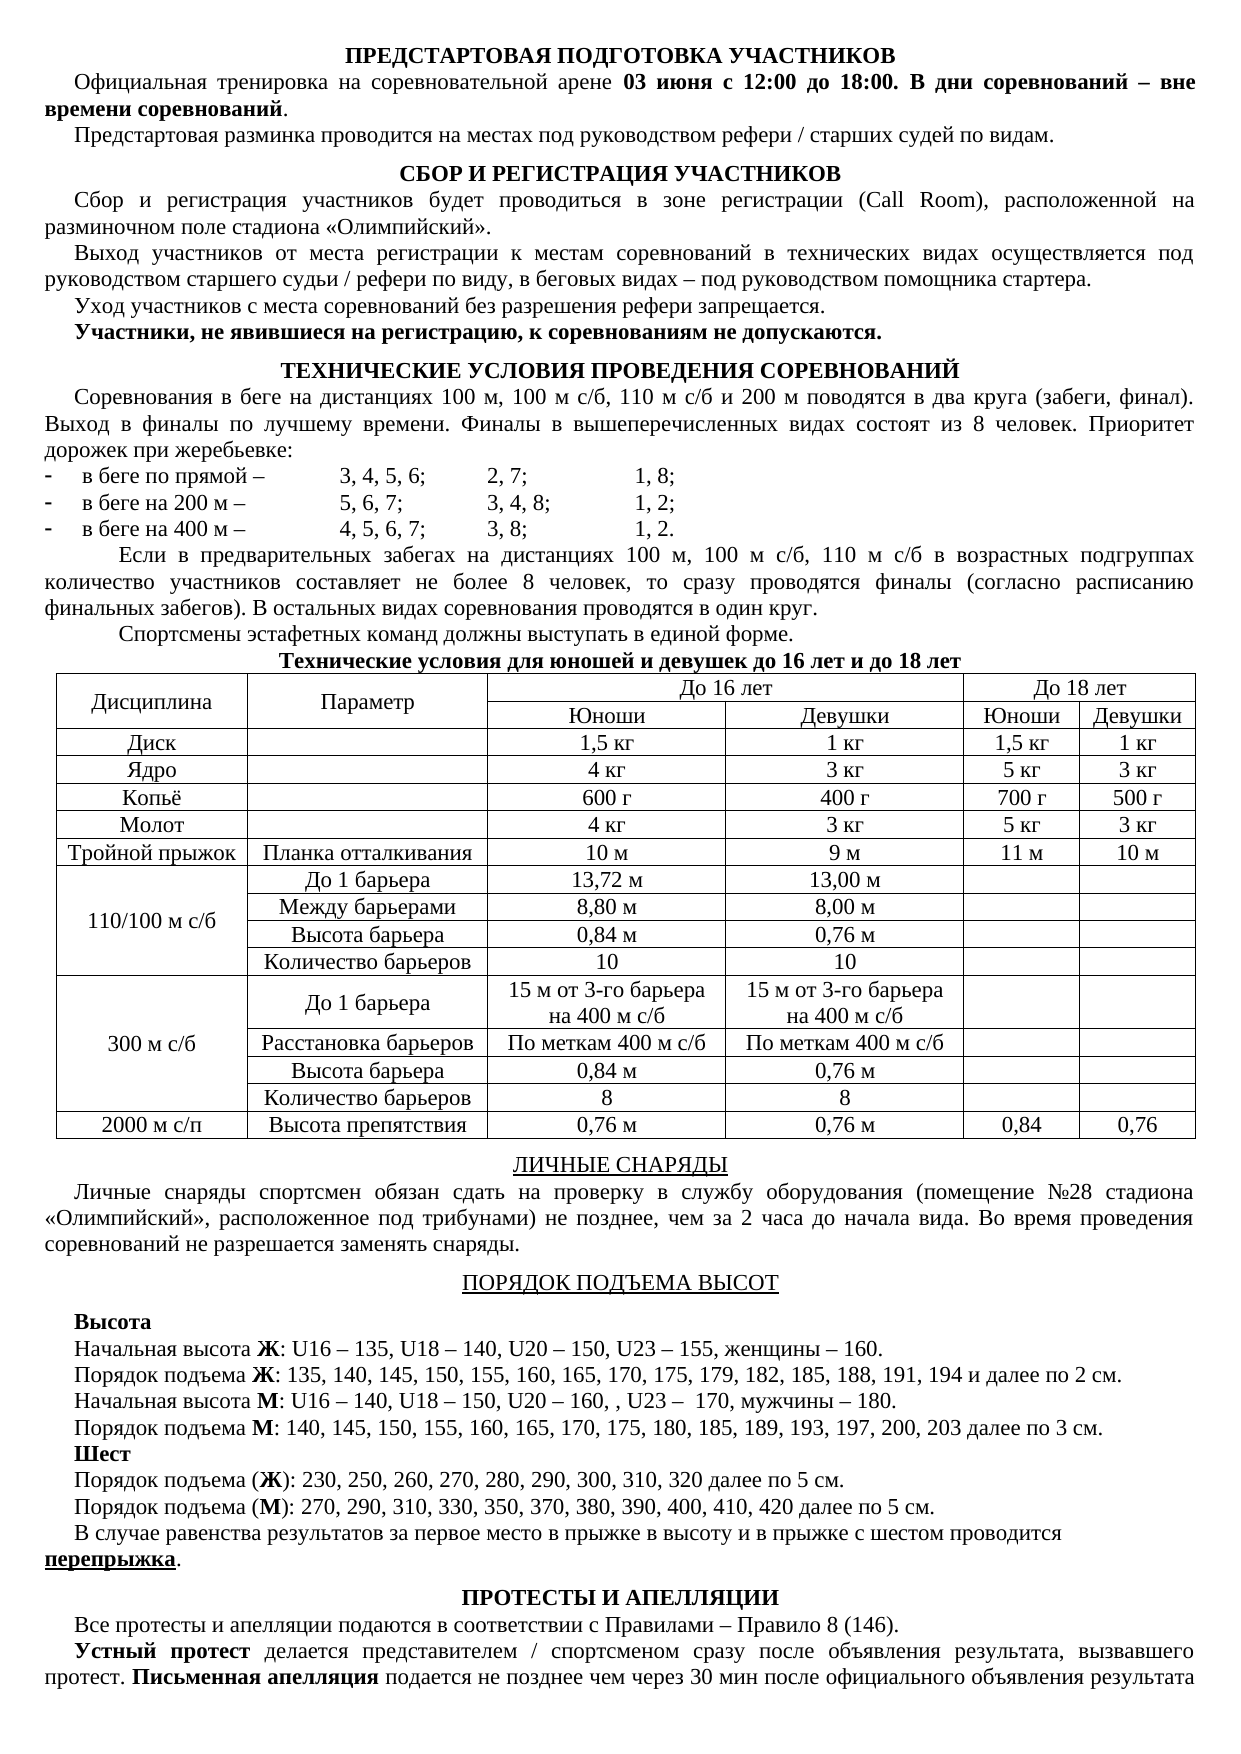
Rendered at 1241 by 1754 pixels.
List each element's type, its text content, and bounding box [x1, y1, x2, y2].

table_cell 700 г [964, 784, 1079, 810]
table_cell 500 г [1080, 784, 1195, 810]
table_cell [1080, 976, 1195, 1028]
table_cell Планка отталкивания [248, 839, 487, 865]
table_cell 0,84 [964, 1112, 1079, 1138]
table_cell [964, 1084, 1079, 1111]
table_cell 2000 м с/п [57, 1112, 247, 1138]
table_cell Расстановка барьеров [248, 1029, 487, 1056]
table_cell Диск [57, 729, 247, 755]
table_cell Юноши [964, 702, 1079, 728]
text Высота [44, 1308, 1226, 1334]
table_cell Тройной прыжок [57, 839, 247, 865]
table_cell 400 г [726, 784, 963, 810]
table_cell 13,00 м [726, 866, 963, 892]
table_cell [964, 1057, 1079, 1083]
table_cell 8 [726, 1084, 963, 1111]
table_cell Девушки [726, 702, 963, 728]
text В случае равенства результатов за первое место в прыжке в высоту и в прыжке с шестом проводится перепрыжка. [44, 1519, 1196, 1572]
text Технические условия для юношей и девушек до 16 лет и до 18 лет [44, 647, 1196, 673]
table_cell Количество барьеров [248, 948, 487, 974]
text Уход участников с места соревнований без разрешения рефери запрещается. [44, 292, 1196, 318]
table_cell 5 кг [964, 811, 1079, 838]
table_cell Молот [57, 811, 247, 838]
table_cell [964, 921, 1079, 947]
table_cell 300 м с/б [57, 976, 247, 1111]
table_cell 1 кг [1080, 729, 1195, 755]
table_cell 5 кг [964, 756, 1079, 783]
text Начальная высота Ж: U16 – 135, U18 – 140, U20 – 150, U23 – 155, женщины – 160. [44, 1334, 1226, 1361]
table_cell 0,76 м [726, 921, 963, 947]
table_cell Высота препятствия [248, 1112, 487, 1138]
table_cell 1,5 кг [964, 729, 1079, 755]
table_cell [1080, 894, 1195, 920]
table_cell 4 кг [488, 756, 725, 783]
table_cell [964, 976, 1079, 1028]
text Соревнования в беге на дистанциях 100 м, 100 м с/б, 110 м с/б и 200 м поводятся в два круга (забеги, финал). Выход в финалы по лучшему времени. Финалы в вышеперечисленных видах состоят из 8 человек. Приоритет дорожек при жеребьевке: [44, 383, 1196, 462]
table_cell Высота барьера [248, 921, 487, 947]
table_cell [248, 729, 487, 755]
table_cell [1080, 921, 1195, 947]
table_cell Количество барьеров [248, 1084, 487, 1111]
table_cell [1080, 1057, 1195, 1083]
table_cell 3 кг [726, 756, 963, 783]
text ЛИЧНЫЕ СНАРЯДЫ [44, 1151, 1196, 1178]
table_cell 600 г [488, 784, 725, 810]
table_header Дисциплина [57, 674, 247, 728]
table_cell 3 кг [1080, 811, 1195, 838]
table_cell [1080, 948, 1195, 974]
table_cell 11 м [964, 839, 1079, 865]
text Спортсмены эстафетных команд должны выступать в единой форме. [44, 621, 1196, 647]
table_cell Между барьерами [248, 894, 487, 920]
table_cell [964, 948, 1079, 974]
table_cell [248, 756, 487, 783]
table_cell [248, 811, 487, 838]
text Шест [44, 1440, 1226, 1466]
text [44, 1637, 1196, 1690]
text Порядок подъема (Ж): 230, 250, 260, 270, 280, 290, 300, 310, 320 далее по 5 см. [44, 1466, 1226, 1493]
table_cell [964, 866, 1079, 892]
table_cell [964, 894, 1079, 920]
text Выход участников от места регистрации к местам соревнований в технических видах осуществляется под руководством старшего судьи / рефери по виду, в беговых видах – под руководством помощника стартера. [44, 239, 1196, 292]
text СБОР И РЕГИСТРАЦИЯ УЧАСТНИКОВ [44, 160, 1196, 186]
table_cell Юноши [488, 702, 725, 728]
table_cell 0,84 м [488, 1057, 725, 1083]
table_cell 10 [726, 948, 963, 974]
list в беге на 200 м – 5, 6, 7; 3, 4, 8; 1, 2; [44, 489, 1196, 515]
table_cell 8 [488, 1084, 725, 1111]
text Сбор и регистрация участников будет проводиться в зоне регистрации (Call Room), расположенной на разминочном поле стадиона «Олимпийский». [44, 186, 1196, 239]
table_cell [248, 784, 487, 810]
table_cell 8,00 м [726, 894, 963, 920]
table_cell Высота барьера [248, 1057, 487, 1083]
list в беге на 400 м – 4, 5, 6, 7; 3, 8; 1, 2. [44, 515, 1196, 541]
table_cell 1 кг [726, 729, 963, 755]
table_cell Ядро [57, 756, 247, 783]
table_header Параметр [248, 674, 487, 728]
table_cell По меткам 400 м с/б [488, 1029, 725, 1056]
table_cell 0,76 м [726, 1112, 963, 1138]
table_cell 15 м от 3-го барьера на 400 м с/б [726, 976, 963, 1028]
text Личные снаряды спортсмен обязан сдать на проверку в службу оборудования (помещение №28 стадиона «Олимпийский», расположенное под трибунами) не позднее, чем за 2 часа до начала вида. Во время проведения соревнований не разрешается заменять снаряды. [44, 1178, 1196, 1257]
table_cell 8,80 м [488, 894, 725, 920]
text ТЕХНИЧЕСКИЕ УСЛОВИЯ ПРОВЕДЕНИЯ СОРЕВНОВАНИЙ [44, 357, 1196, 383]
table_cell 0,76 м [726, 1057, 963, 1083]
table_cell 0,76 м [488, 1112, 725, 1138]
table_cell [964, 1029, 1079, 1056]
text Участники, не явившиеся на регистрацию, к соревнованиям не допускаются. [44, 318, 1196, 344]
text ПРЕДСТАРТОВАЯ ПОДГОТОВКА УЧАСТНИКОВ [44, 42, 1196, 68]
text ПОРЯДОК ПОДЪЕМА ВЫСОТ [44, 1269, 1196, 1296]
text Порядок подъема (М): 270, 290, 310, 330, 350, 370, 380, 390, 400, 410, 420 далее по 5 см. [44, 1493, 1226, 1519]
table_cell 4 кг [488, 811, 725, 838]
table_cell 0,76 [1080, 1112, 1195, 1138]
text Официальная тренировка на соревновательной арене 03 июня с 12:00 до 18:00. В дни соревнований – вне времени соревнований. [44, 68, 1196, 121]
text Предстартовая разминка проводится на местах под руководством рефери / старших судей по видам. [44, 121, 1196, 147]
table_cell До 1 барьера [248, 866, 487, 892]
table_cell 10 м [1080, 839, 1195, 865]
table_header До 16 лет [488, 674, 963, 701]
list в беге по прямой – 3, 4, 5, 6; 2, 7; 1, 8; [44, 462, 1196, 489]
table_cell [1080, 1029, 1195, 1056]
table_header До 18 лет [964, 674, 1195, 701]
table_cell [1080, 866, 1195, 892]
text ПРОТЕСТЫ И АПЕЛЛЯЦИИ [44, 1584, 1196, 1611]
table_cell [1080, 1084, 1195, 1111]
table_cell 10 [488, 948, 725, 974]
table_cell 15 м от 3-го барьера на 400 м с/б [488, 976, 725, 1028]
table_cell 110/100 м с/б [57, 866, 247, 974]
table_cell До 1 барьера [248, 976, 487, 1028]
text Начальная высота М: U16 – 140, U18 – 150, U20 – 160, , U23 – 170, мужчины – 180. [44, 1387, 1226, 1414]
table_cell Девушки [1080, 702, 1195, 728]
table_cell 3 кг [1080, 756, 1195, 783]
table_cell 10 м [488, 839, 725, 865]
table_cell Копьё [57, 784, 247, 810]
table_cell По меткам 400 м с/б [726, 1029, 963, 1056]
text Порядок подъема Ж: 135, 140, 145, 150, 155, 160, 165, 170, 175, 179, 182, 185, 188, 191, 194 и далее по 2 см. [44, 1361, 1226, 1387]
table_cell 13,72 м [488, 866, 725, 892]
text Порядок подъема М: 140, 145, 150, 155, 160, 165, 170, 175, 180, 185, 189, 193, 197, 200, 203 далее по 3 см. [44, 1414, 1226, 1440]
table_cell 0,84 м [488, 921, 725, 947]
text Все протесты и апелляции подаются в соответствии с Правилами – Правило 8 (146). [44, 1611, 1196, 1637]
table_cell 3 кг [726, 811, 963, 838]
table_cell 1,5 кг [488, 729, 725, 755]
table_cell 9 м [726, 839, 963, 865]
text Если в предварительных забегах на дистанциях 100 м, 100 м с/б, 110 м с/б в возрастных подгруппах количество участников составляет не более 8 человек, то сразу проводятся финалы (согласно расписанию финальных забегов). В остальных видах соревнования проводятся в один круг. [44, 541, 1196, 621]
